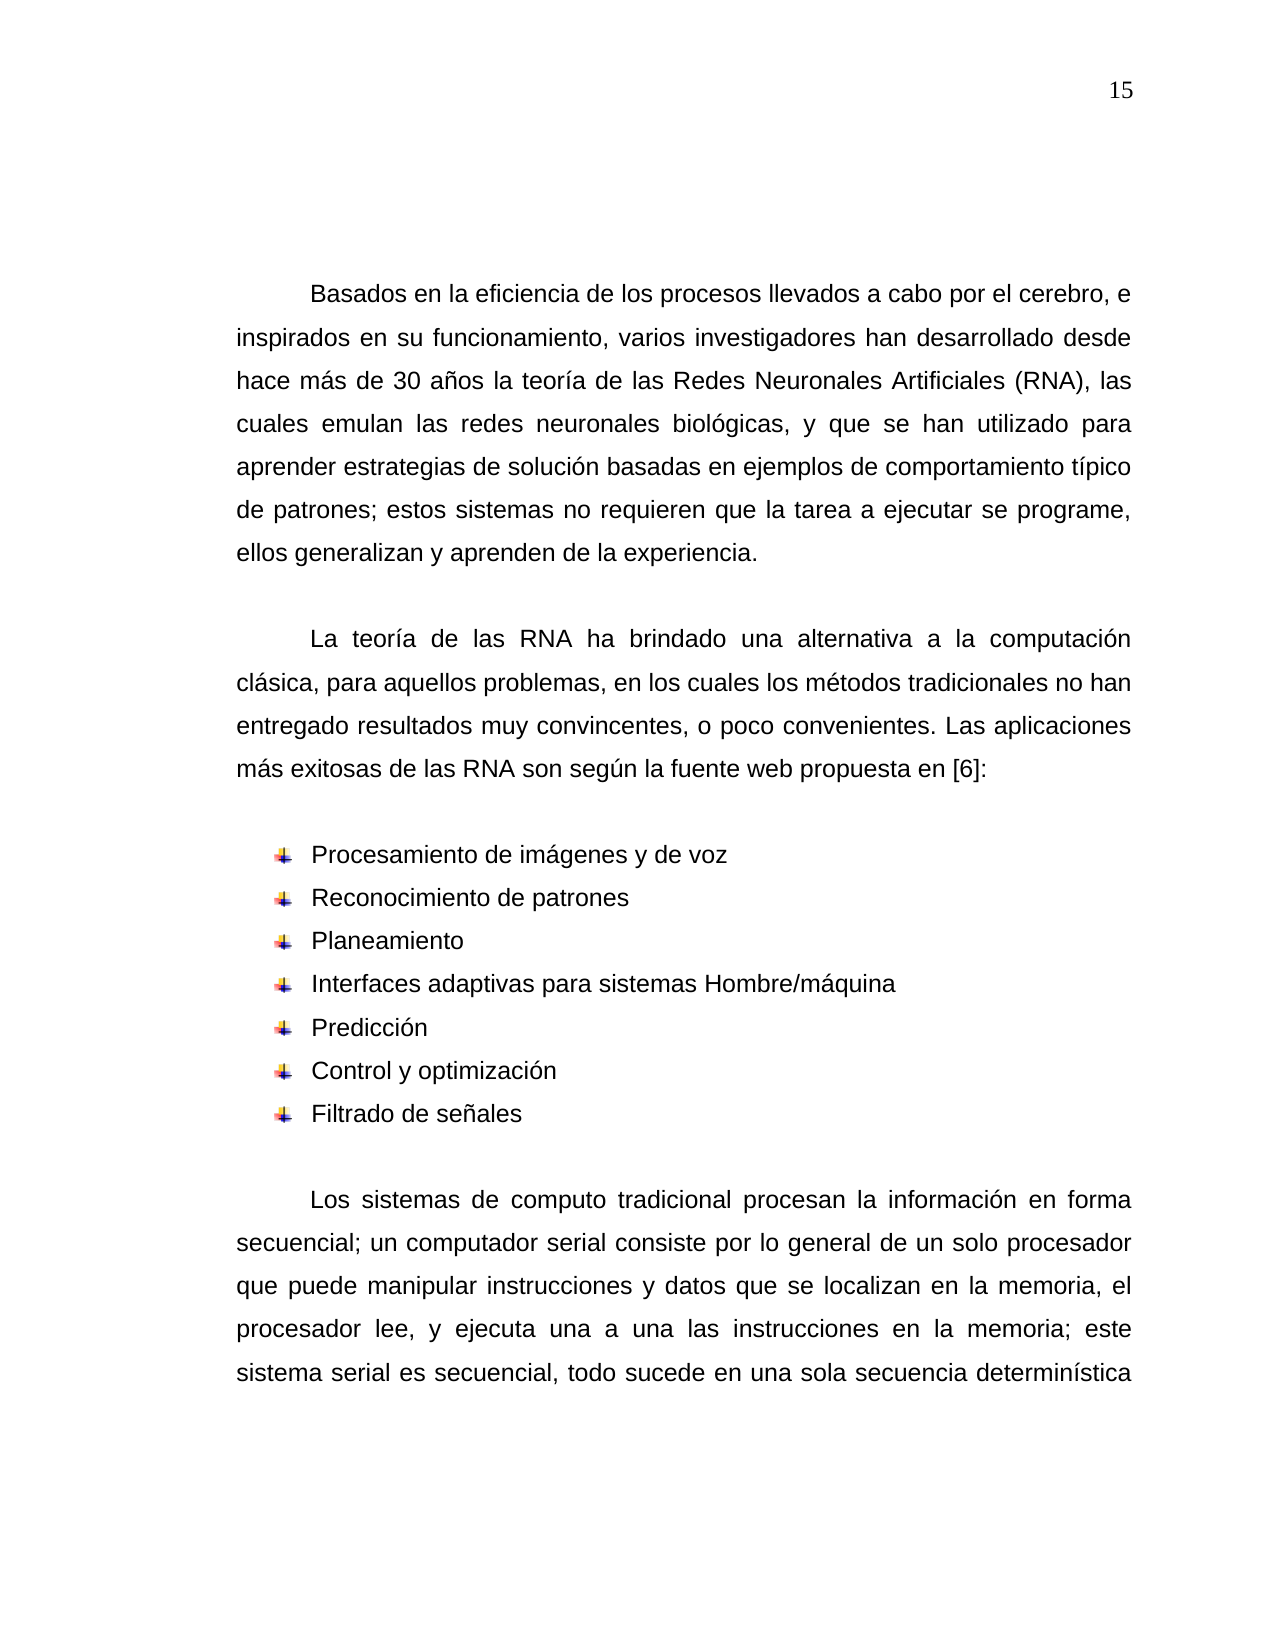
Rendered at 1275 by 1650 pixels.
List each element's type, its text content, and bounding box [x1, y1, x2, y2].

picture [274, 976, 292, 993]
list Filtrado de señales [274, 1099, 1133, 1127]
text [236, 1185, 1133, 1386]
picture [274, 933, 292, 950]
list Reconocimiento de patrones [274, 883, 1133, 912]
text Basados en la eficiencia de los procesos llevados a cabo por el cerebro, e inspirados en su funcionamiento, varios investigadores han desarrollado desde hace más de 30 años la teoría de las Redes Neuronales Artificiales (RNA), las cuales emulan las redes neuronales biológicas, y que se han utilizado para aprender estrategias de solución basadas en ejemplos de comportamiento típico de patrones; estos sistemas no requieren que la tarea a ejecutar se programe, ellos generalizan y aprenden de la experiencia. [236, 279, 1133, 567]
list Planeamiento [274, 926, 1133, 955]
list Interfaces adaptivas para sistemas Hombre/máquina [274, 969, 1133, 998]
list Control y optimización [274, 1056, 1133, 1084]
picture [274, 1105, 292, 1123]
list Predicción [274, 1012, 1133, 1041]
picture [274, 1062, 292, 1080]
picture [274, 1019, 292, 1036]
picture [274, 846, 292, 864]
picture [274, 890, 292, 907]
list Procesamiento de imágenes y de voz [274, 840, 1133, 869]
text La teoría de las RNA ha brindado una alternativa a la computación clásica, para aquellos problemas, en los cuales los métodos tradicionales no han entregado resultados muy convincentes, o poco convenientes. Las aplicaciones más exitosas de las RNA son según la fuente web propuesta en [6]: [236, 624, 1133, 782]
